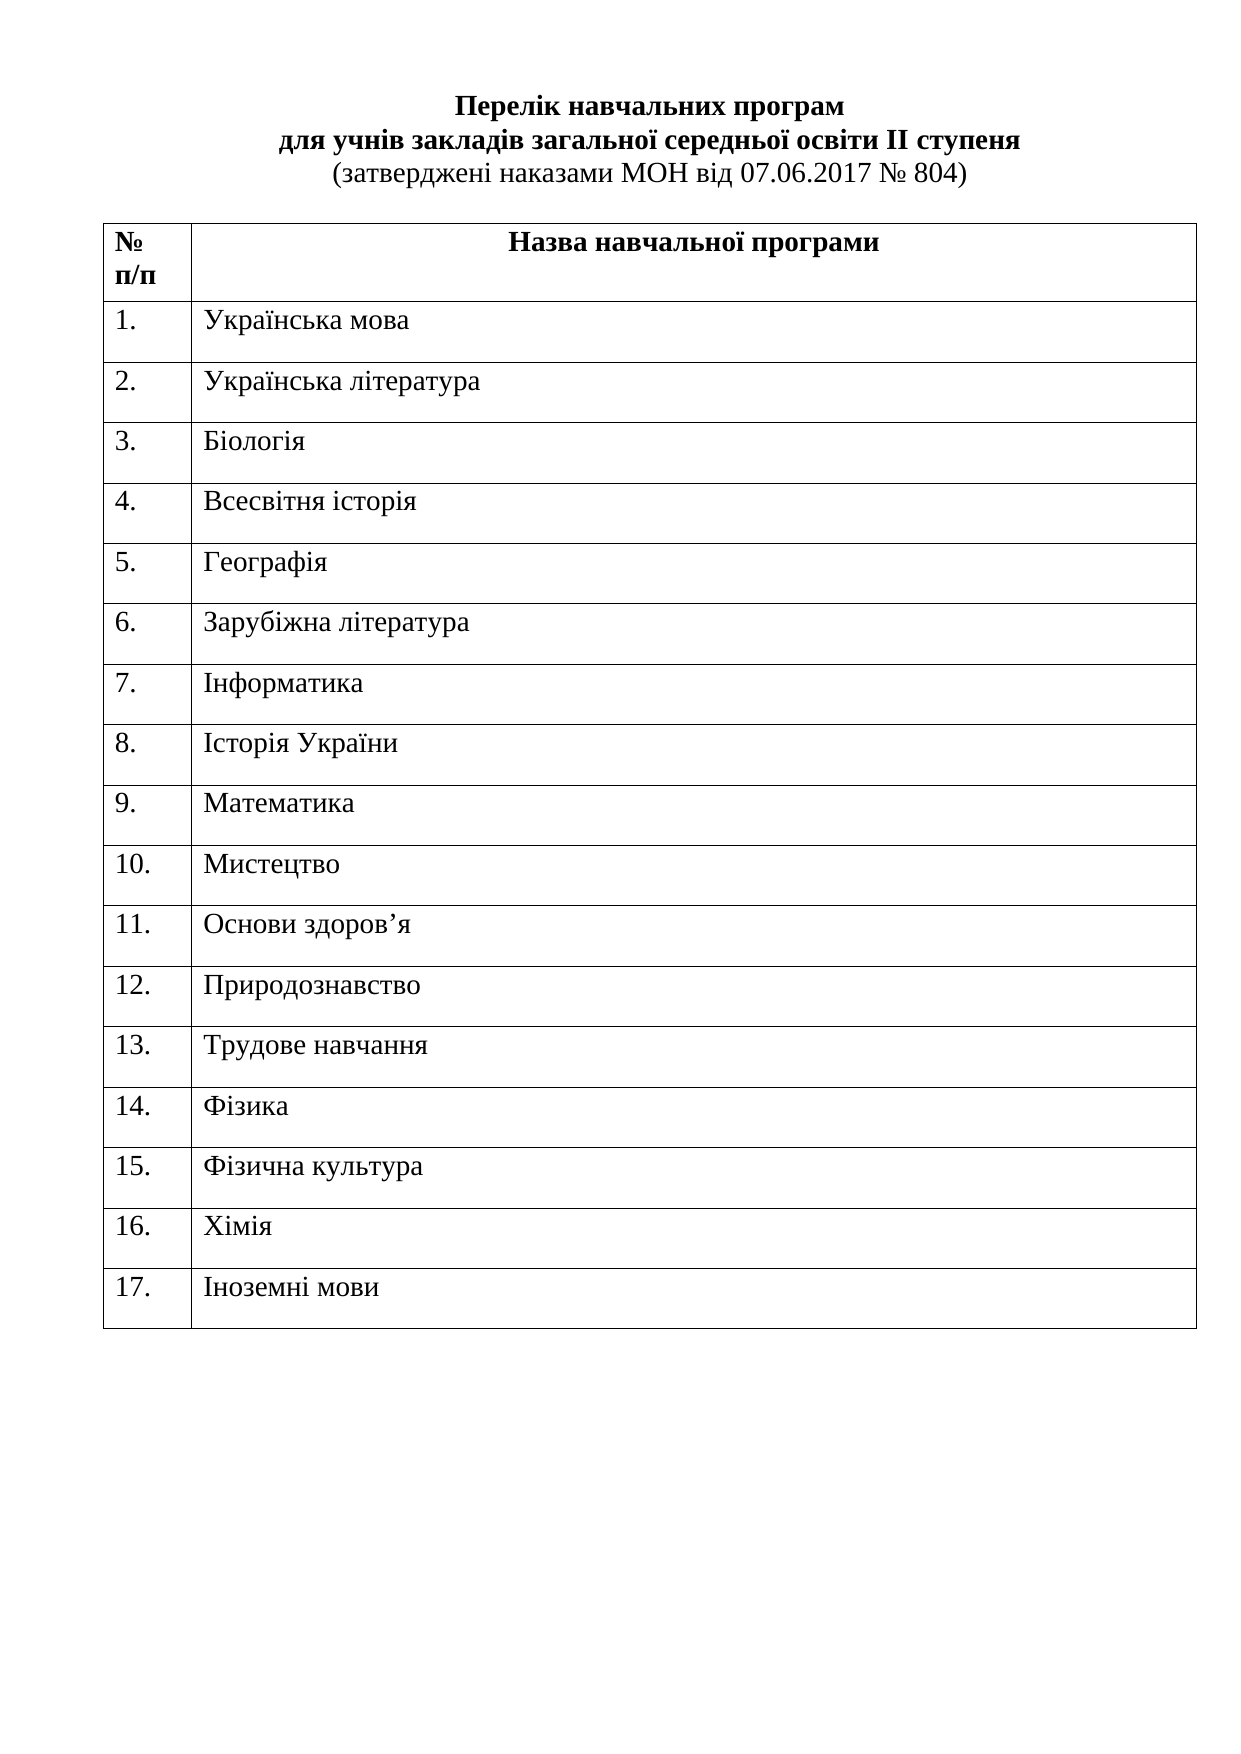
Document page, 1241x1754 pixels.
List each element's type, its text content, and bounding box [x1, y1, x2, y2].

table_cell Українська мова [192, 302, 1196, 362]
table_cell [104, 484, 191, 543]
table_cell [104, 665, 191, 724]
table_cell Фізична культура [192, 1148, 1196, 1207]
table_cell [104, 967, 191, 1026]
table_cell [104, 906, 191, 966]
table_cell [104, 725, 191, 784]
table_header Назва навчальної програми [192, 224, 1196, 301]
table_cell Історія України [192, 725, 1196, 784]
table_cell [104, 544, 191, 603]
table_cell [104, 1269, 191, 1328]
table_cell Мистецтво [192, 846, 1196, 905]
table_cell Основи здоров’я [192, 906, 1196, 966]
table_cell [104, 1027, 191, 1087]
table_cell [104, 423, 191, 482]
text Перелік навчальних програм [148, 88, 1152, 122]
table_cell Географія [192, 544, 1196, 603]
table_cell [104, 363, 191, 422]
table_header № п/п [104, 224, 191, 301]
table_cell Всесвітня історія [192, 484, 1196, 543]
table_cell Українська література [192, 363, 1196, 422]
table_cell Біологія [192, 423, 1196, 482]
table_cell [104, 1088, 191, 1147]
text для учнів закладів загальної середньої освіти ІІ ступеня [148, 122, 1152, 156]
table_cell Природознавство [192, 967, 1196, 1026]
table_cell Математика [192, 786, 1196, 845]
table_cell Трудове навчання [192, 1027, 1196, 1087]
table_cell [104, 604, 191, 664]
table_cell Фізика [192, 1088, 1196, 1147]
table_cell Зарубіжна література [192, 604, 1196, 664]
table_cell [104, 786, 191, 845]
table_cell Інформатика [192, 665, 1196, 724]
table_cell [104, 1209, 191, 1268]
table_cell [104, 1148, 191, 1207]
table_cell [104, 302, 191, 362]
table_cell Іноземні мови [192, 1269, 1196, 1328]
text (затверджені наказами МОН від 07.06.2017 № 804) [148, 156, 1152, 189]
table_cell Хімія [192, 1209, 1196, 1268]
table_cell [104, 846, 191, 905]
